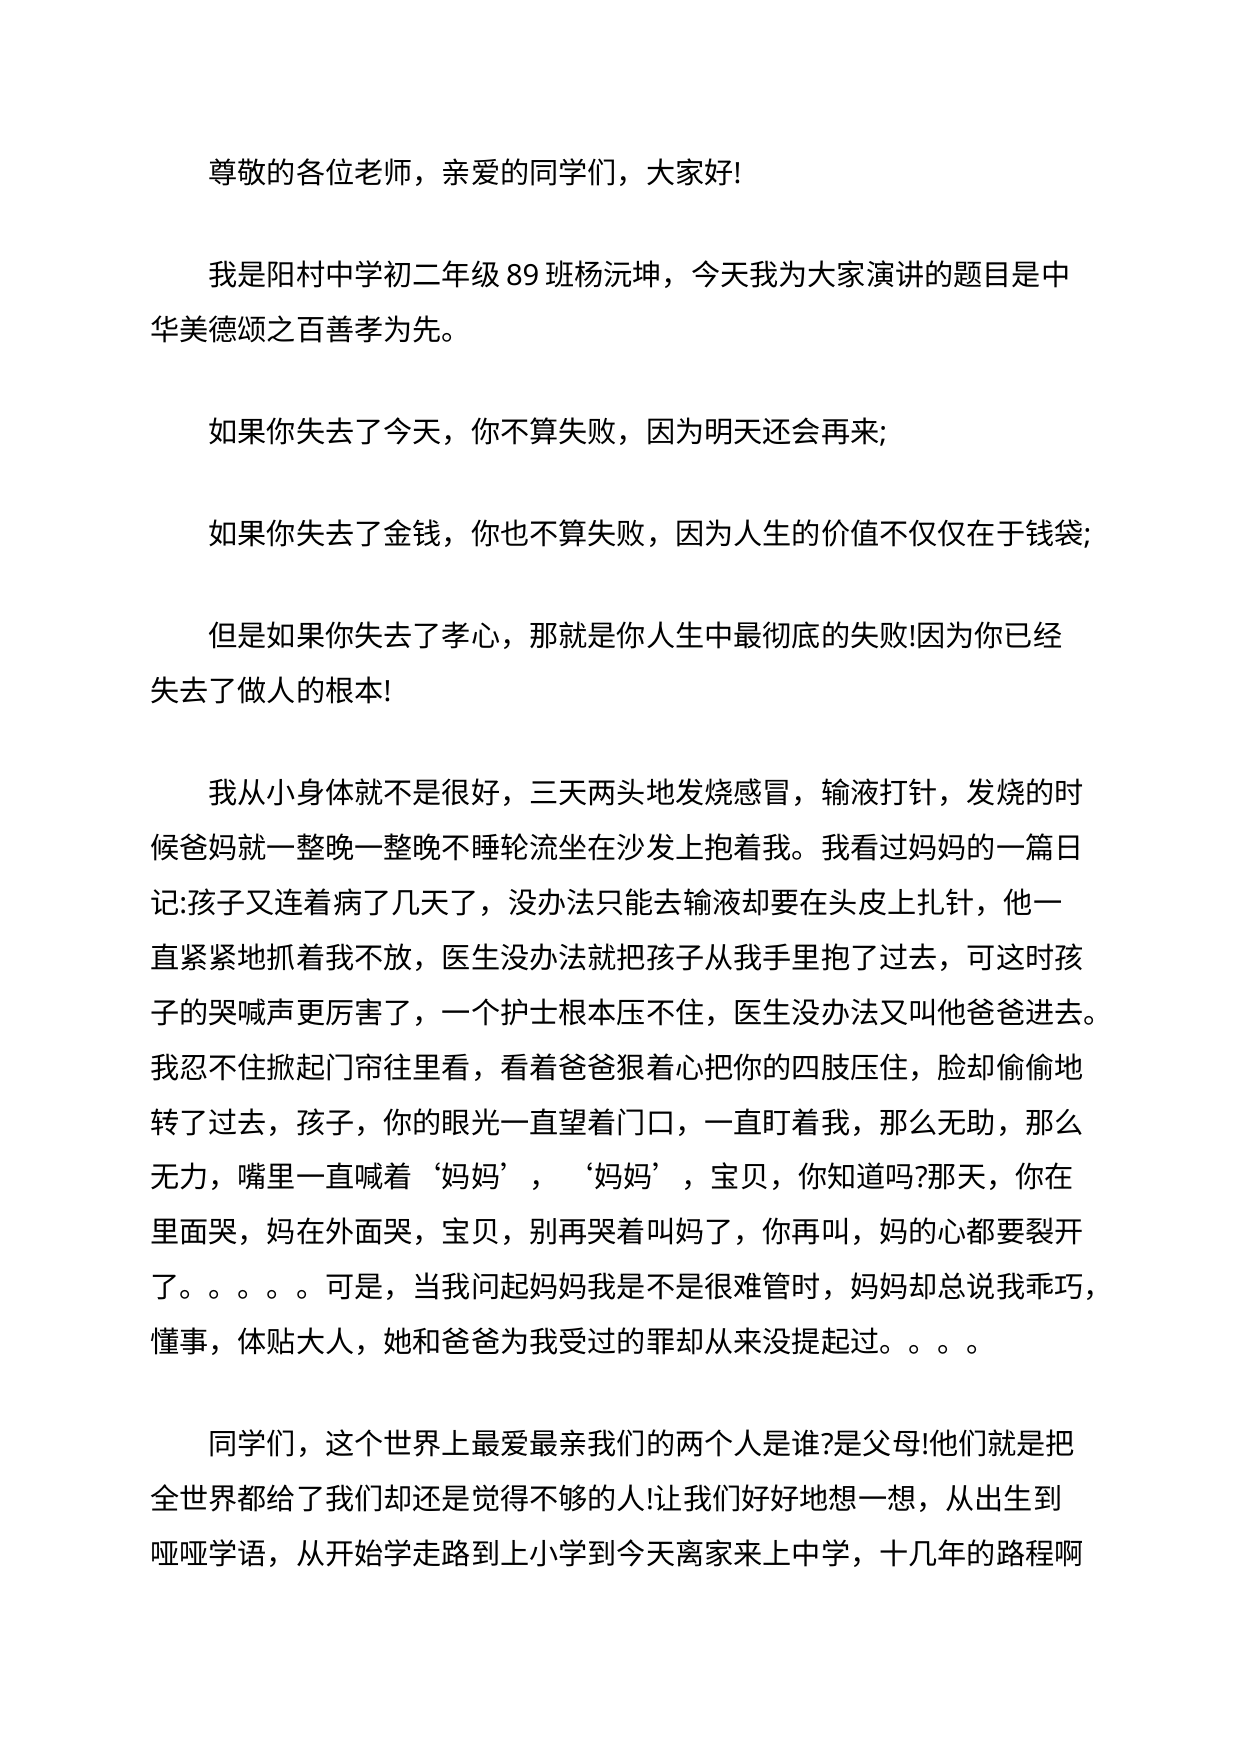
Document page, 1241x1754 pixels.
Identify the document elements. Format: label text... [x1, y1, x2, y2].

text 我从小身体就不是很好，三天两头地发烧感冒，输液打针，发烧的时候爸妈就一整晚一整晚不睡轮流坐在沙发上抱着我。我看过妈妈的一篇日记:孩子又连着病了几天了，没办法只能去输液却要在头皮上扎针，他一直紧紧地抓着我不放，医生没办法就把孩子从我手里抱了过去，可这时孩子的哭喊声更厉害了，一个护士根本压不住，医生没办法又叫他爸爸进去。我忍不住掀起门帘往里看，看着爸爸狠着心把你的四肢压住，脸却偷偷地转了过去，孩子，你的眼光一直望着门口，一直盯着我，那么无助，那么无力，嘴里一直喊着‘妈妈’， ‘妈妈’，宝贝，你知道吗?那天，你在里面哭，妈在外面哭，宝贝，别再哭着叫妈了，你再叫，妈的心都要裂开了。。。。。可是，当我问起妈妈我是不是很难管时，妈妈却总说我乖巧，懂事，体贴大人，她和爸爸为我受过的罪却从来没提起过。。。。 [150, 770, 1090, 1361]
text 我是阳村中学初二年级89班杨沅坤，今天我为大家演讲的题目是中华美德颂之百善孝为先。 [150, 252, 1090, 349]
text 尊敬的各位老师，亲爱的同学们，大家好! [150, 150, 1090, 192]
text 如果你失去了金钱，你也不算失败，因为人生的价值不仅仅在于钱袋; [150, 511, 1090, 553]
text 但是如果你失去了孝心，那就是你人生中最彻底的失败!因为你已经失去了做人的根本! [150, 613, 1090, 710]
text 如果你失去了今天，你不算失败，因为明天还会再来; [150, 409, 1090, 451]
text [150, 1421, 1090, 1573]
